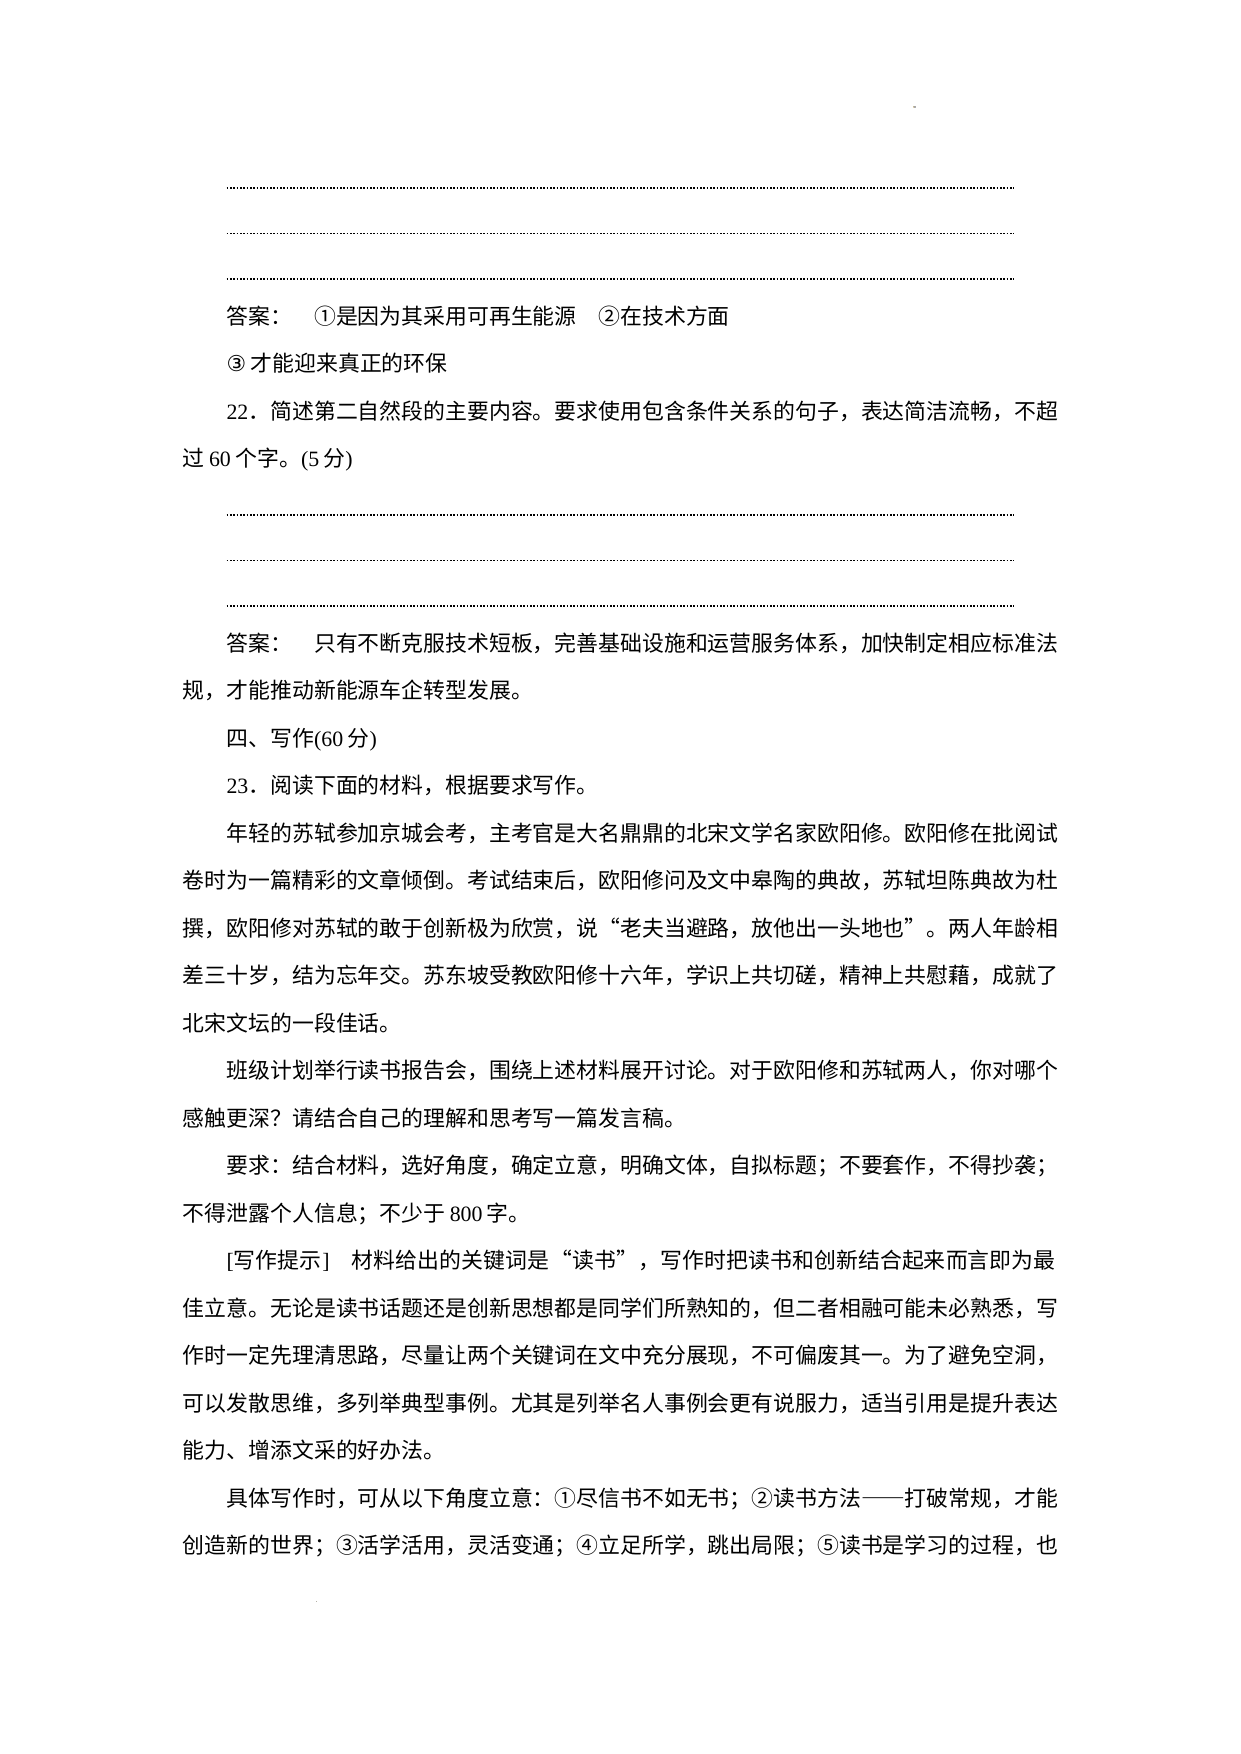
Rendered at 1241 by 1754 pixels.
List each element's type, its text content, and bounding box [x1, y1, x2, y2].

text [写作提示] 材料给出的关键词是“读书”，写作时把读书和创新结合起来而言即为最佳立意。无论是读书话题还是创新思想都是同学们所熟知的，但二者相融可能未必熟悉，写作时一定先理清思路，尽量让两个关键词在文中充分展现，不可偏废其一。为了避免空洞，可以发散思维，多列举典型事例。尤其是列举名人事例会更有说服力，适当引用是提升表达能力、增添文采的好办法。 [183, 1243, 1058, 1465]
text 答案： 只有不断克服技术短板，完善基础设施和运营服务体系，加快制定相应标准法规，才能推动新能源车企转型发展。 [183, 626, 1058, 705]
text 要求：结合材料，选好角度，确定立意，明确文体，自拟标题；不要套作，不得抄袭；不得泄露个人信息；不少于800字。 [183, 1148, 1058, 1227]
text 22．简述第二自然段的主要内容。要求使用包含条件关系的句子，表达简洁流畅，不超过60个字。(5分) [183, 394, 1058, 473]
text 班级计划举行读书报告会，围绕上述材料展开讨论。对于欧阳修和苏轼两人，你对哪个感触更深？请结合自己的理解和思考写一篇发言稿。 [183, 1053, 1058, 1132]
text ③才能迎来真正的环保 [183, 346, 1058, 378]
text 答案： ①是因为其采用可再生能源 ②在技术方面 [183, 299, 1058, 331]
text 23．阅读下面的材料，根据要求写作。 [183, 768, 1058, 800]
text 四、写作(60分) [183, 721, 1058, 752]
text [183, 1481, 1058, 1560]
text 年轻的苏轼参加京城会考，主考官是大名鼎鼎的北宋文学名家欧阳修。欧阳修在批阅试卷时为一篇精彩的文章倾倒。考试结束后，欧阳修问及文中皋陶的典故，苏轼坦陈典故为杜撰，欧阳修对苏轼的敢于创新极为欣赏，说“老夫当避路，放他出一头地也”。两人年龄相差三十岁，结为忘年交。苏东坡受教欧阳修十六年，学识上共切磋，精神上共慰藉，成就了北宋文坛的一段佳话。 [183, 816, 1058, 1037]
